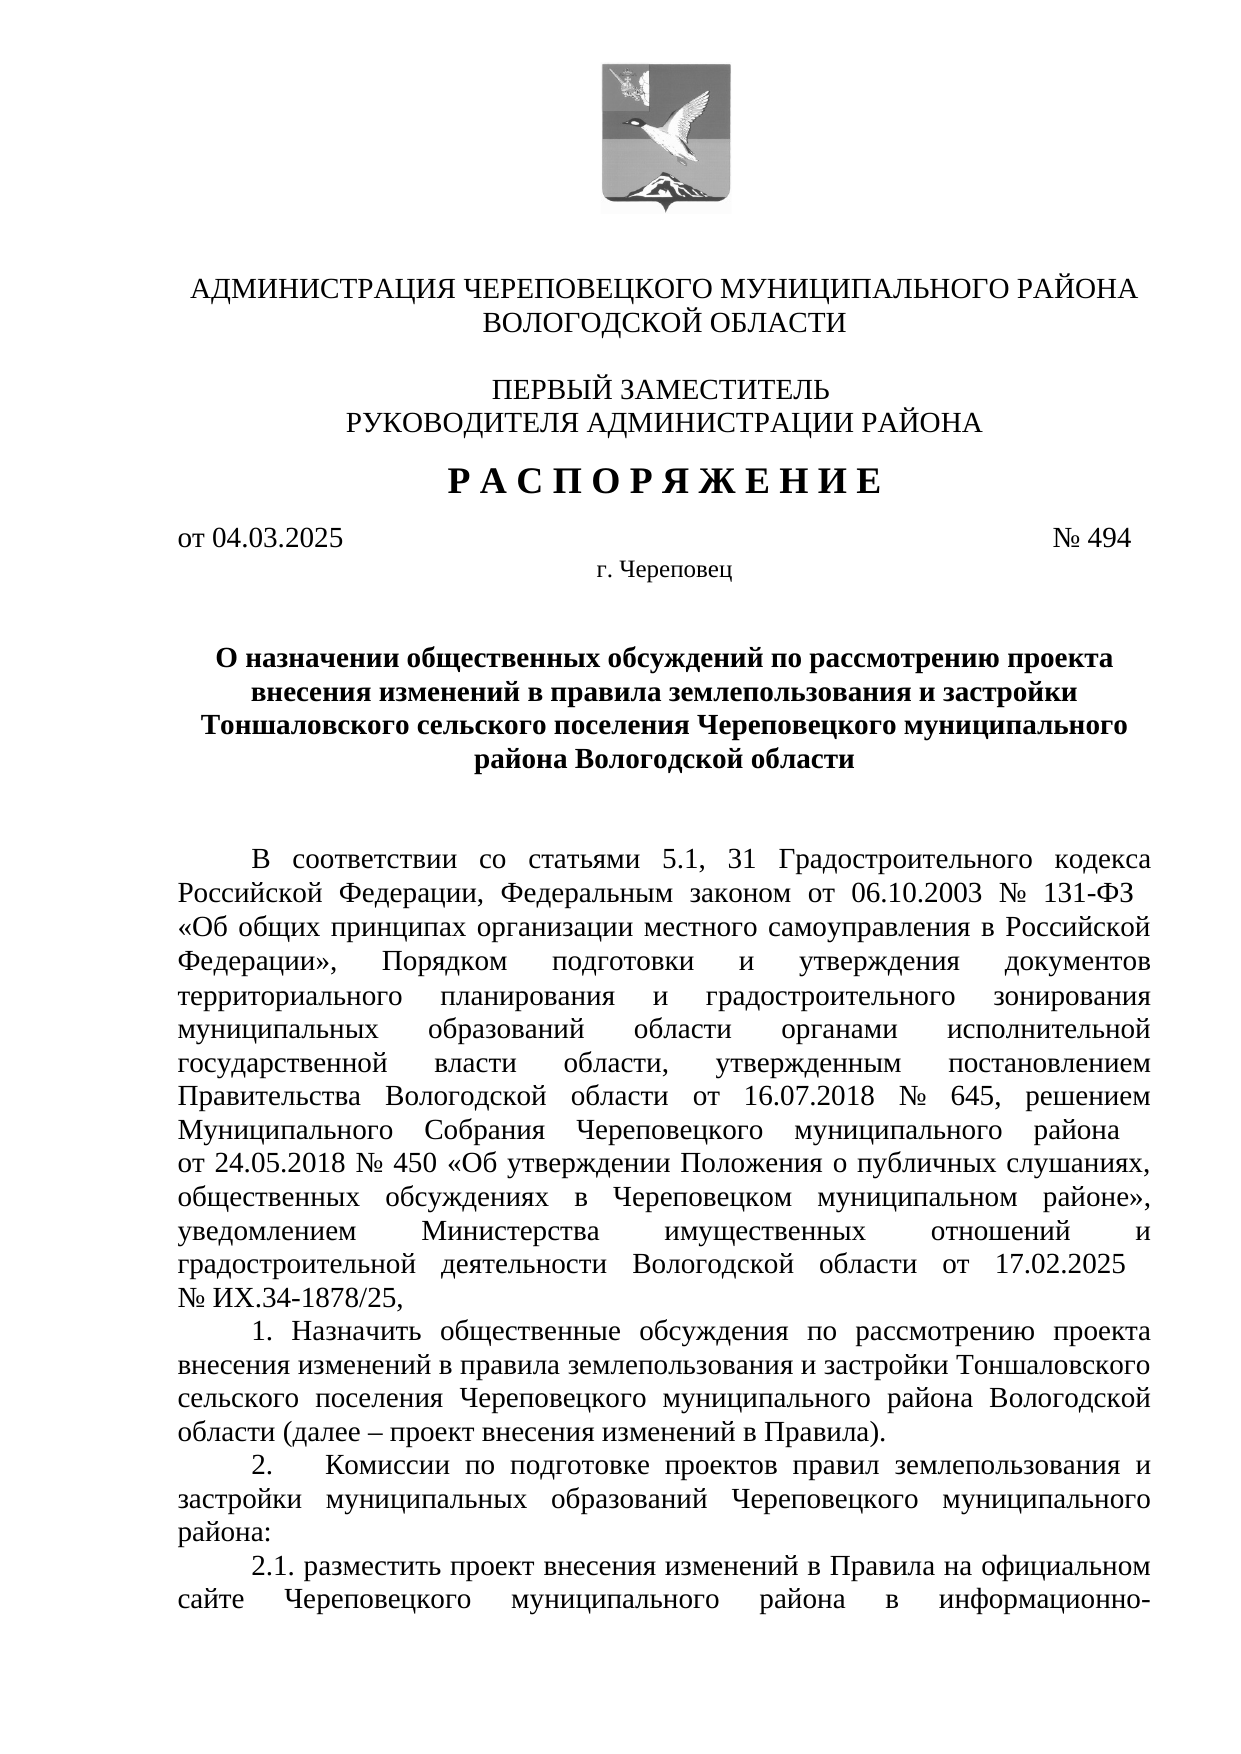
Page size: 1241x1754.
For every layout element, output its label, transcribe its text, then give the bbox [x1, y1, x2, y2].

text АДМИНИСТРАЦИЯ ЧЕРЕПОВЕЦКОГО МУНИЦИПАЛЬНОГО РАЙОНА ВОЛОГОДСКОЙ ОБЛАСТИ [177, 271, 1152, 338]
text О назначении общественных обсуждений по рассмотрению проекта [177, 640, 1152, 674]
text от 04.03.2025 № 494 [177, 521, 1152, 554]
text внесения изменений в правила землепользования и застройки [177, 674, 1152, 707]
text 1. Назначить общественные обсуждения по рассмотрению проекта внесения изменений в правила землепользования и застройки Тоншаловского сельского поселения Череповецкого муниципального района Вологодской области (далее – проект внесения изменений в Правила). [177, 1313, 1152, 1447]
text В соответствии со статьями 5.1, 31 Градостроительного кодекса Российской Федерации, Федеральным законом от 06.10.2003 № 131-ФЗ «Об общих принципах организации местного самоуправления в Российской Федерации», Порядком подготовки и утверждения документов территориального планирования и градостроительного зонирования муниципальных образований области органами исполнительной государственной власти области, утвержденным постановлением Правительства Вологодской области от 16.07.2018 № 645, решением Муниципального Собрания Череповецкого муниципального района от 24.05.2018 № 450 «Об утверждении Положения о публичных слушаниях, общественных обсуждениях в Череповецком муниципальном районе», уведомлением Министерства имущественных отношений и градостроительной деятельности Вологодской области от 17.02.2025 № ИХ.34-1878/25, [177, 842, 1152, 1313]
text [177, 1548, 1152, 1615]
text Р А С П О Р Я Ж Е Н И Е [177, 458, 1152, 501]
title г. Череповец [177, 554, 1152, 583]
text 2. Комиссии по подготовке проектов правил землепользования и застройки муниципальных образований Череповецкого муниципального района: [177, 1447, 1152, 1548]
text Тоншаловского сельского поселения Череповецкого муниципального района Вологодской области [177, 707, 1152, 774]
text ПЕРВЫЙ ЗАМЕСТИТЕЛЬ РУКОВОДИТЕЛЯ АДМИНИСТРАЦИИ РАЙОНА [177, 372, 1152, 439]
